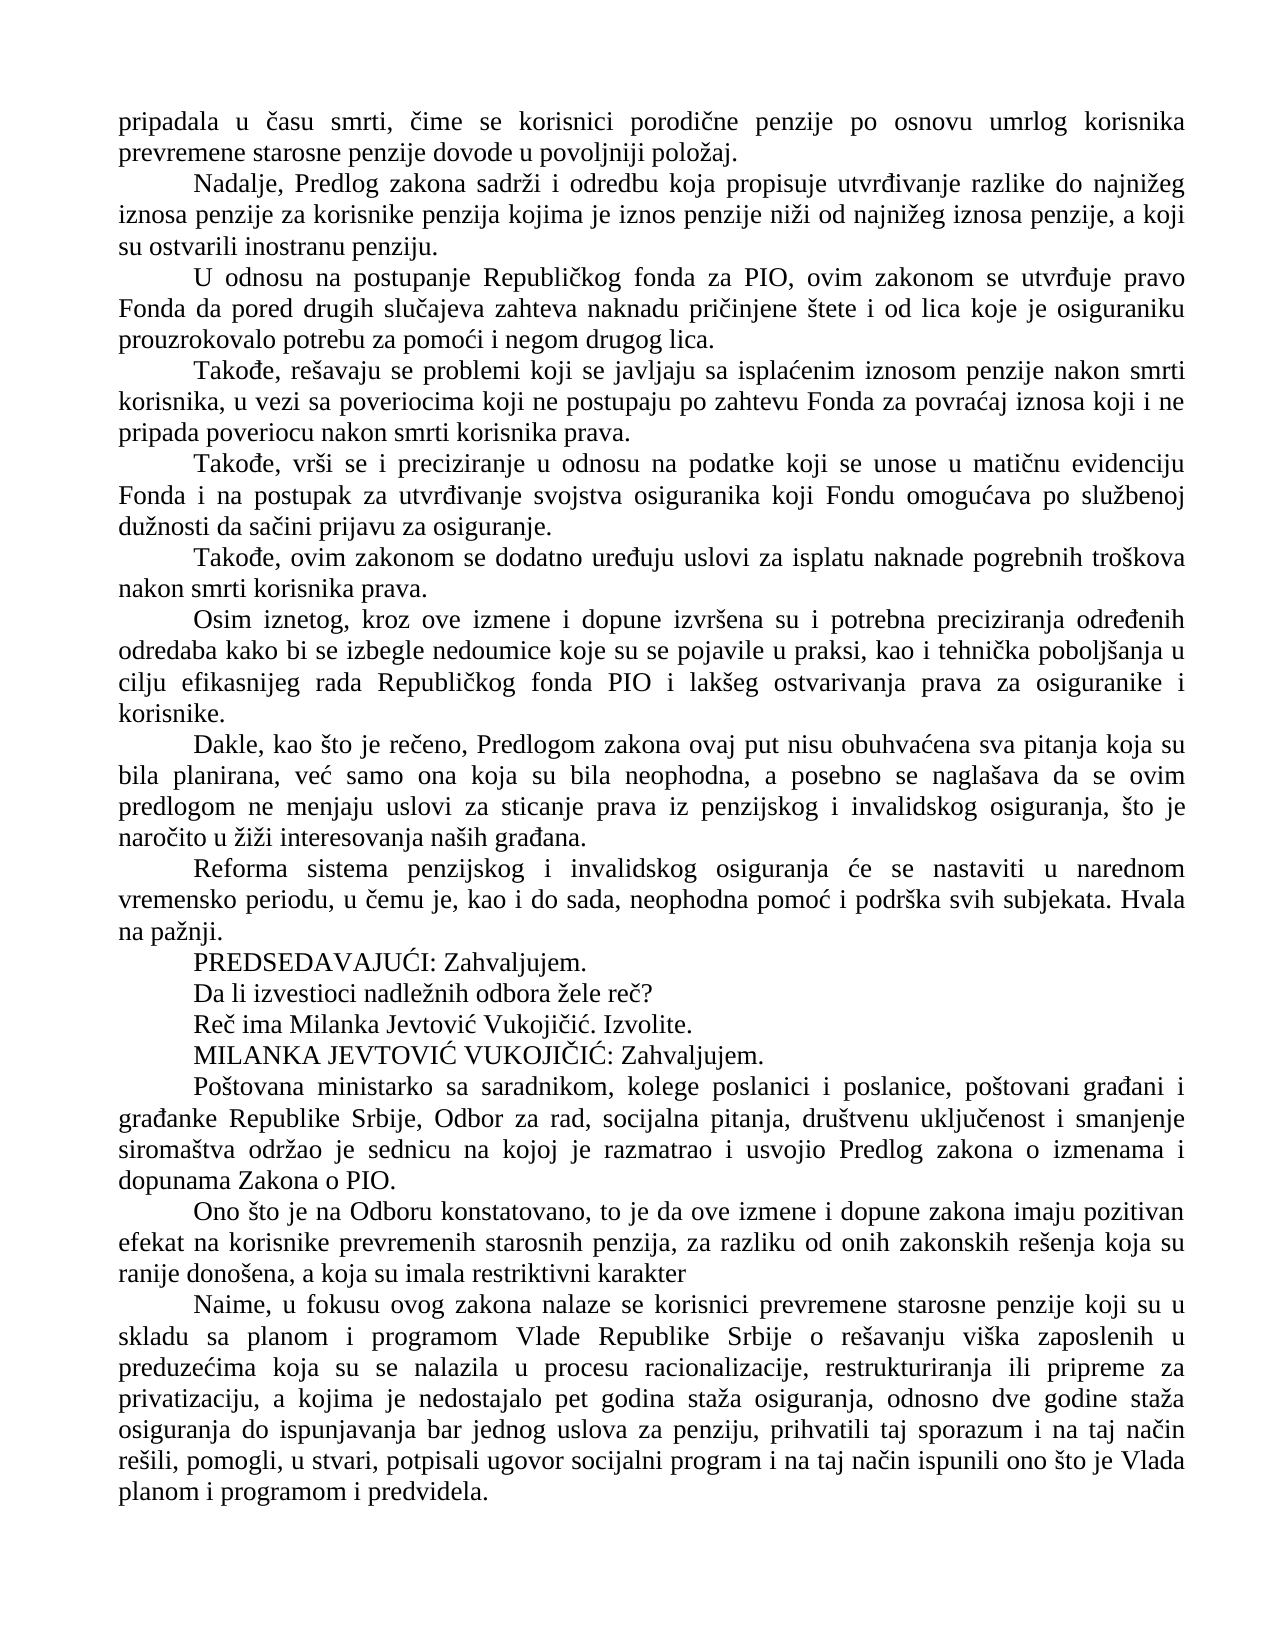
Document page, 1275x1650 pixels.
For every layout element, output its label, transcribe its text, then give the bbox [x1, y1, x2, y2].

text PREDSEDAVAJUĆI: Zahvaljujem. [118, 946, 1186, 977]
text Reforma sistema penzijskog i invalidskog osiguranja će se nastaviti u narednom vremensko periodu, u čemu je, kao i do sada, neophodna pomoć i podrška svih subjekata. Hvala na pažnji. [118, 852, 1186, 946]
text Reč ima Milanka Jevtović Vukojičić. Izvolite. [118, 1008, 1186, 1039]
text Poštovana ministarko sa saradnikom, kolege poslanici i poslanice, poštovani građani i građanke Republike Srbije, Odbor za rad, socijalna pitanja, društvenu uključenost i smanjenje siromaštva održao je sednicu na kojoj je razmatrao i usvojio Predlog zakona o izmenama i dopunama Zakona o PIO. [118, 1071, 1186, 1195]
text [118, 105, 1186, 167]
text Dakle, kao što je rečeno, Predlogom zakona ovaj put nisu obuhvaćena sva pitanja koja su bila planirana, već samo ona koja su bila neophodna, a posebno se naglašava da se ovim predlogom ne menjaju uslovi za sticanje prava iz penzijskog i invalidskog osiguranja, što je naročito u žiži interesovanja naših građana. [118, 728, 1186, 852]
text Naime, u fokusu ovog zakona nalaze se korisnici prevremene starosne penzije koji su u skladu sa planom i programom Vlade Republike Srbije o rešavanju viška zaposlenih u preduzećima koja su se nalazila u procesu racionalizacije, restrukturiranja ili pripreme za privatizaciju, a kojima je nedostajalo pet godina staža osiguranja, odnosno dve godine staža osiguranja do ispunjavanja bar jednog uslova za penziju, prihvatili taj sporazum i na taj način rešili, pomogli, u stvari, potpisali ugovor socijalni program i na taj način ispunili ono što je Vlada planom i programom i predvidela. [118, 1288, 1186, 1507]
text Takođe, vrši se i preciziranje u odnosu na podatke koji se unose u matičnu evidenciju Fonda i na postupak za utvrđivanje svojstva osiguranika koji Fondu omogućava po službenoj dužnosti da sačini prijavu za osiguranje. [118, 448, 1186, 541]
text Da li izvestioci nadležnih odbora žele reč? [118, 977, 1186, 1008]
text U odnosu na postupanje Republičkog fonda za PIO, ovim zakonom se utvrđuje pravo Fonda da pored drugih slučajeva zahteva naknadu pričinjene štete i od lica koje je osiguraniku prouzrokovalo potrebu za pomoći i negom drugog lica. [118, 261, 1186, 354]
text Osim iznetog, kroz ove izmene i dopune izvršena su i potrebna preciziranja određenih odredaba kako bi se izbegle nedoumice koje su se pojavile u praksi, kao i tehnička poboljšanja u cilju efikasnijeg rada Republičkog fonda PIO i lakšeg ostvarivanja prava za osiguranike i korisnike. [118, 603, 1186, 728]
text Takođe, rešavaju se problemi koji se javljaju sa isplaćenim iznosom penzije nakon smrti korisnika, u vezi sa poveriocima koji ne postupaju po zahtevu Fonda za povraćaj iznosa koji i ne pripada poveriocu nakon smrti korisnika prava. [118, 354, 1186, 448]
text Takođe, ovim zakonom se dodatno uređuju uslovi za isplatu naknade pogrebnih troškova nakon smrti korisnika prava. [118, 541, 1186, 603]
text Nadalje, Predlog zakona sadrži i odredbu koja propisuje utvrđivanje razlike do najnižeg iznosa penzije za korisnike penzija kojima je iznos penzije niži od najnižeg iznosa penzije, a koji su ostvarili inostranu penziju. [118, 167, 1186, 261]
text MILANKA JEVTOVIĆ VUKOJIČIĆ: Zahvaljujem. [118, 1039, 1186, 1071]
text Ono što je na Odboru konstatovano, to je da ove izmene i dopune zakona imaju pozitivan efekat na korisnike prevremenih starosnih penzija, za razliku od onih zakonskih rešenja koja su ranije donošena, a koja su imala restriktivni karakter [118, 1195, 1186, 1288]
